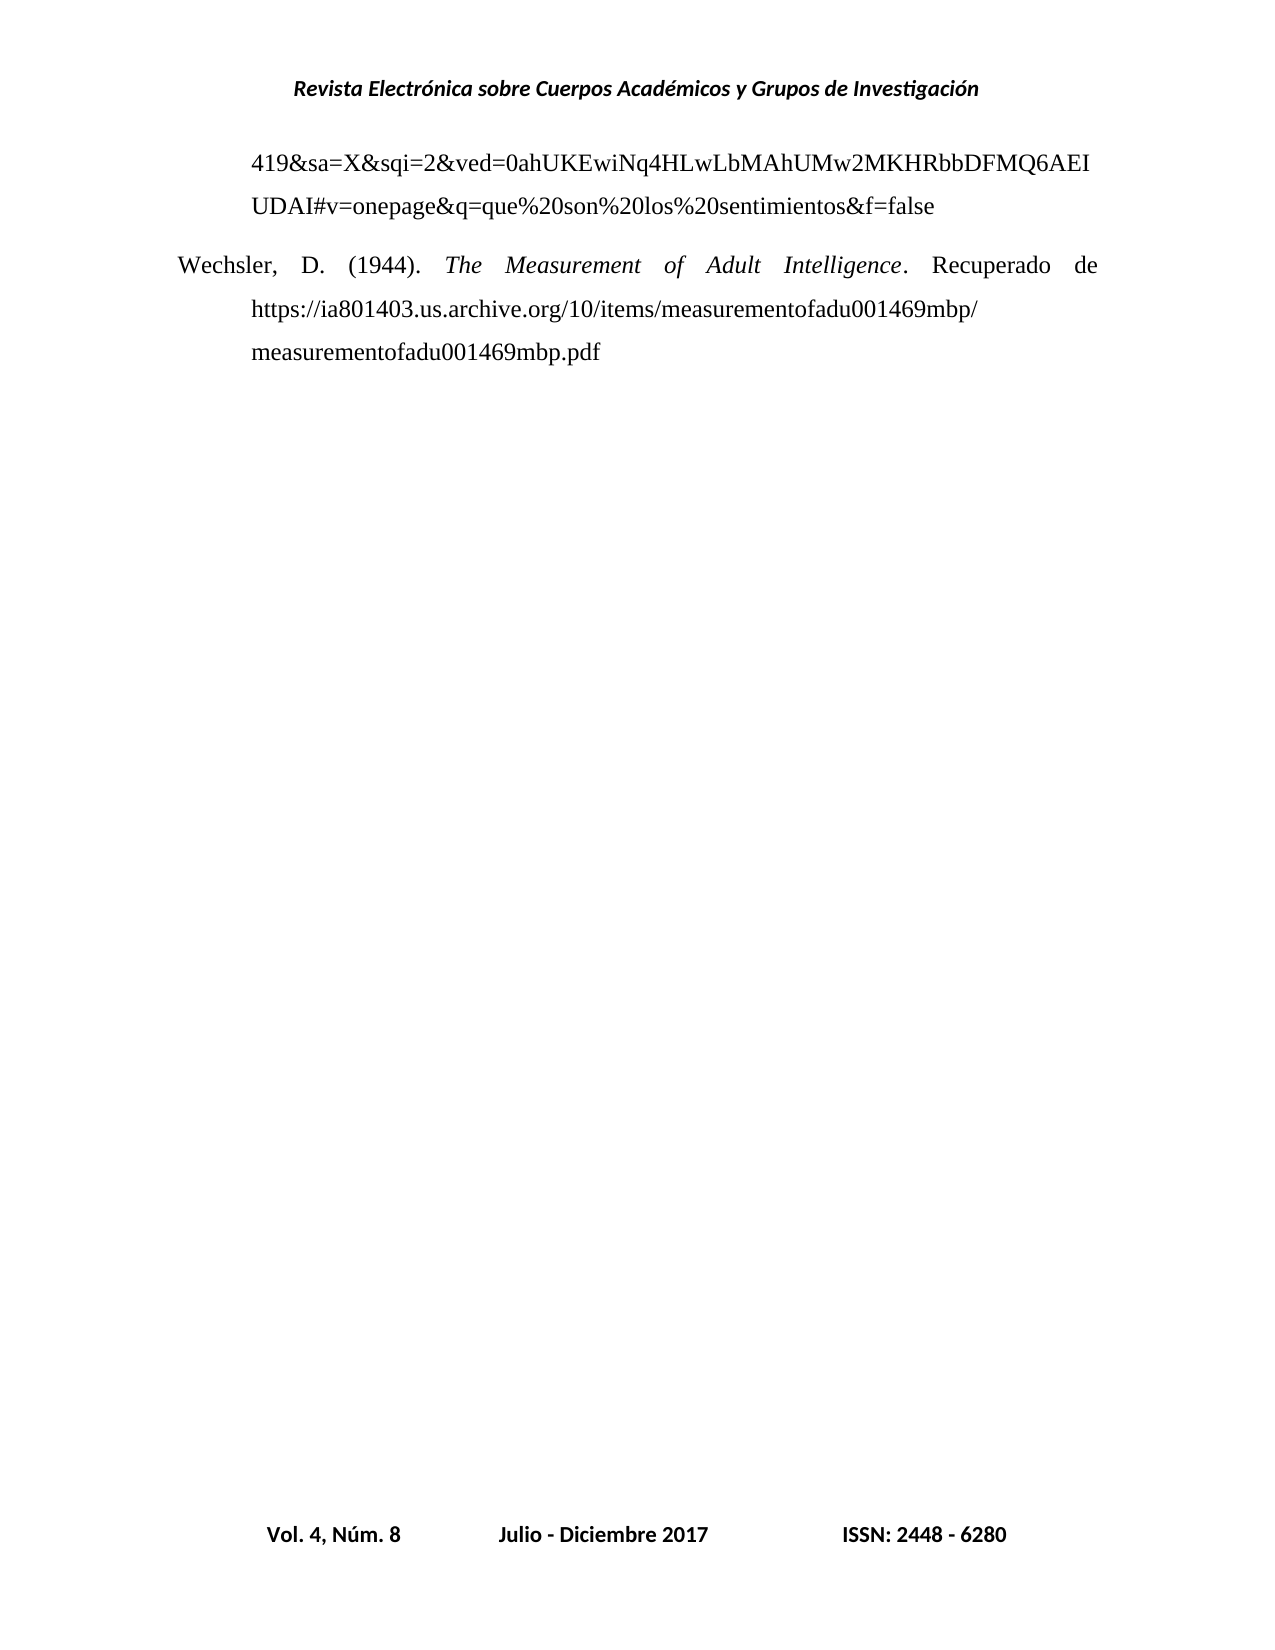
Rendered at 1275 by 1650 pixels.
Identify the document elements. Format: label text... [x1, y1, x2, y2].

text Wechsler, D. (1944). The Measurement of Adult Intelligence. Recuperado de https://ia801403.us.archive.org/10/items/measurementofadu001469mbp/measurementofadu001469mbp.pdf [177, 251, 1098, 366]
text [177, 148, 1098, 219]
